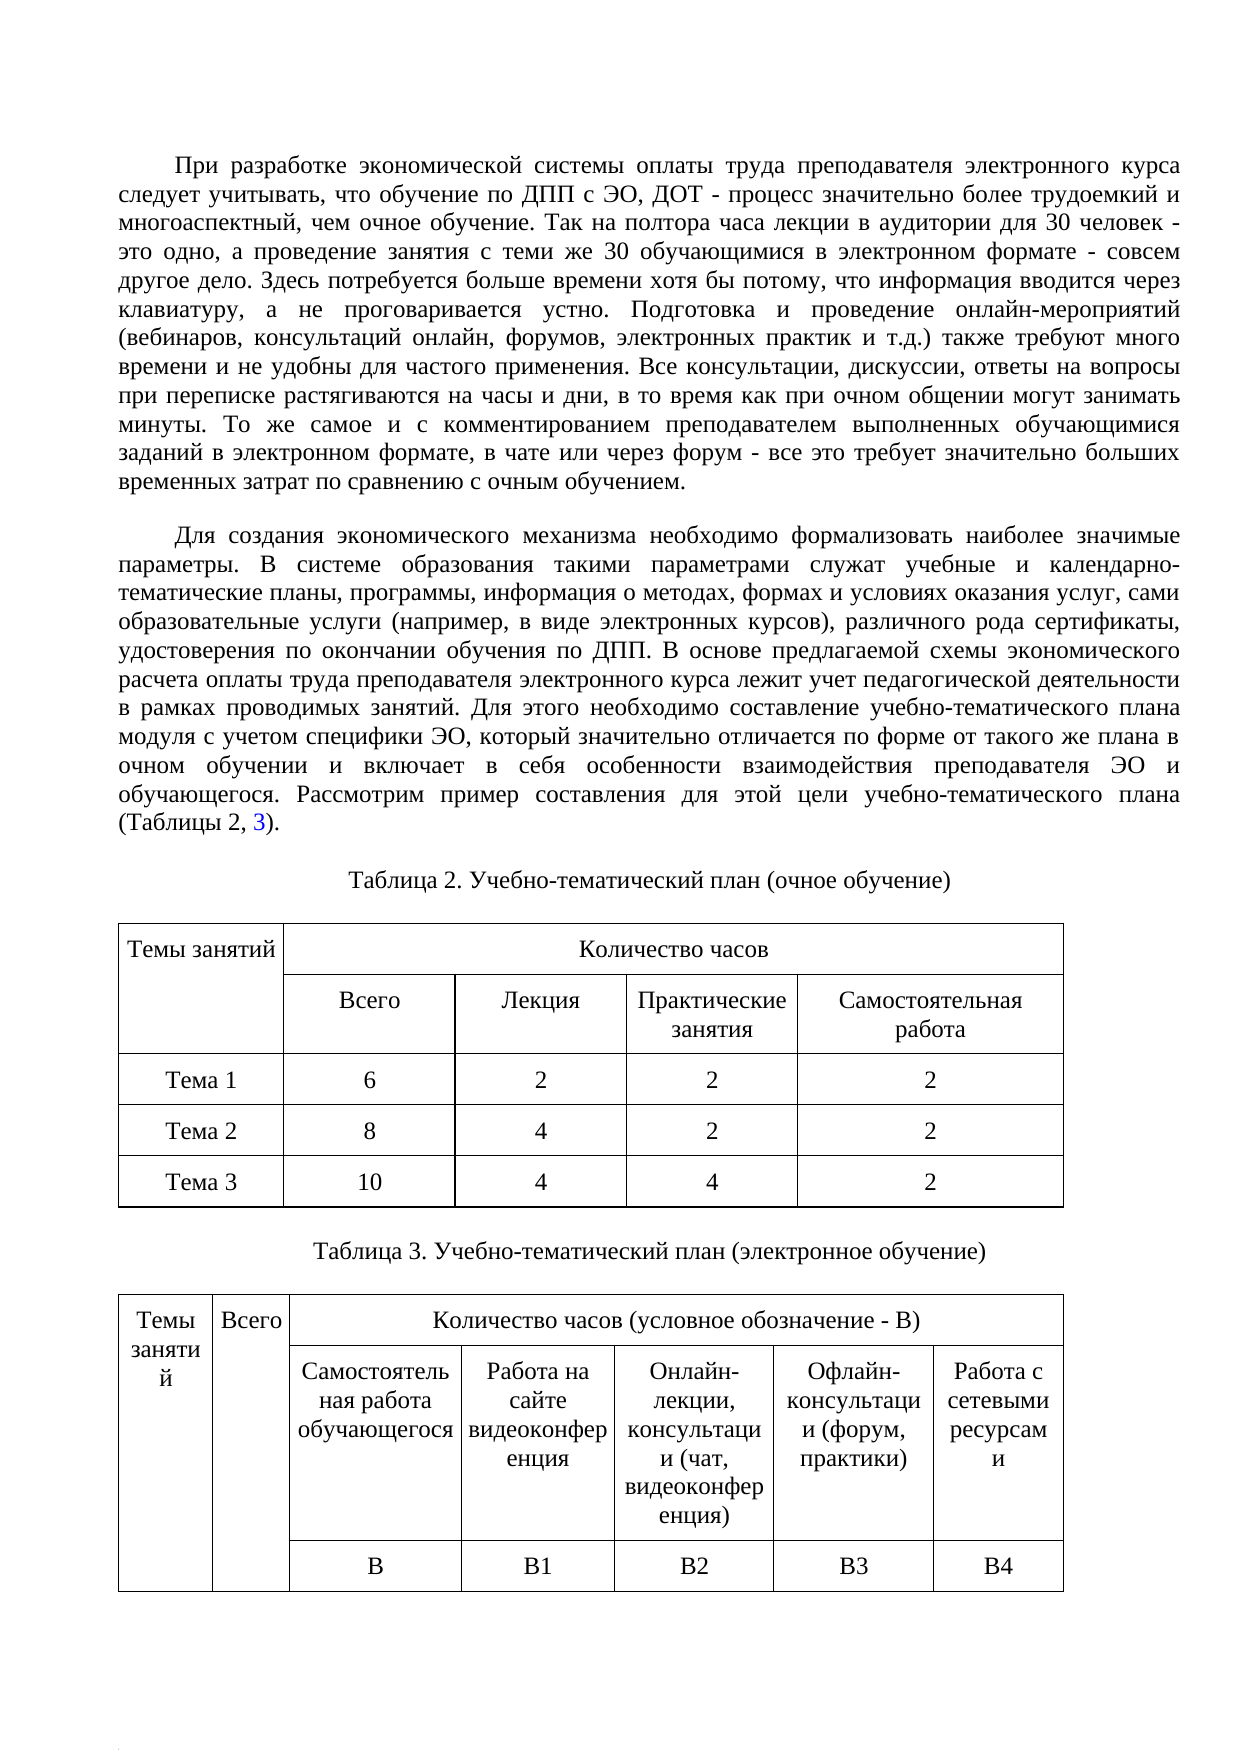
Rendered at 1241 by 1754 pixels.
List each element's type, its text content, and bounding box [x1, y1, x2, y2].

table_cell B2 [615, 1541, 773, 1591]
table_cell 2 [627, 1054, 797, 1104]
table_cell B1 [462, 1541, 614, 1591]
table_cell Лекция [456, 975, 626, 1053]
table_cell 2 [456, 1054, 626, 1104]
table_cell 4 [456, 1156, 626, 1206]
table_cell Офлайн-консультации (форум, практики) [774, 1346, 933, 1539]
text Таблица 2. Учебно-тематический план (очное обучение) [118, 865, 1181, 894]
table_cell 4 [456, 1105, 626, 1155]
table_header Количество часов (условное обозначение - B) [290, 1295, 1063, 1345]
table_header Темы занятий [119, 1295, 212, 1591]
text При разработке экономической системы оплаты труда преподавателя электронного курса следует учитывать, что обучение по ДПП с ЭО, ДОТ - процесс значительно более трудоемкий и многоаспектный, чем очное обучение. Так на полтора часа лекции в аудитории для 30 человек - это одно, а проведение занятия с теми же 30 обучающимися в электронном формате - совсем другое дело. Здесь потребуется больше времени хотя бы потому, что информация вводится через клавиатуру, а не проговаривается устно. Подготовка и проведение онлайн-мероприятий (вебинаров, консультаций онлайн, форумов, электронных практик и т.д.) также требуют много времени и не удобны для частого применения. Все консультации, дискуссии, ответы на вопросы при переписке растягиваются на часы и дни, в то время как при очном общении могут занимать минуты. То же самое и с комментированием преподавателем выполненных обучающимися заданий в электронном формате, в чате или через форум - все это требует значительно больших временных затрат по сравнению с очным обучением. [118, 150, 1181, 495]
table_cell 8 [284, 1105, 454, 1155]
table_cell Онлайн-лекции, консультации (чат, видеоконференция) [615, 1346, 773, 1539]
table_cell 2 [798, 1105, 1063, 1155]
table_header Количество часов [284, 924, 1063, 973]
table_cell Самостоятельная работа обучающегося [290, 1346, 461, 1539]
table_cell Работа на сайте видеоконференция [462, 1346, 614, 1539]
table_cell Тема 3 [119, 1156, 283, 1206]
table_cell Самостоятельная работа [798, 975, 1063, 1053]
table_cell B4 [934, 1541, 1063, 1591]
table_cell 6 [284, 1054, 454, 1104]
table_cell 2 [798, 1054, 1063, 1104]
table_cell Тема 1 [119, 1054, 283, 1104]
table_cell B [290, 1541, 461, 1591]
text Таблица 3. Учебно-тематический план (электронное обучение) [118, 1236, 1181, 1265]
table_cell 2 [627, 1105, 797, 1155]
table_cell 4 [627, 1156, 797, 1206]
text Для создания экономического механизма необходимо формализовать наиболее значимые параметры. В системе образования такими параметрами служат учебные и календарно-тематические планы, программы, информация о методах, формах и условиях оказания услуг, сами образовательные услуги (например, в виде электронных курсов), различного рода сертификаты, удостоверения по окончании обучения по ДПП. В основе предлагаемой схемы экономического расчета оплаты труда преподавателя электронного курса лежит учет педагогической деятельности в рамках проводимых занятий. Для этого необходимо составление учебно-тематического плана модуля с учетом специфики ЭО, который значительно отличается по форме от такого же плана в очном обучении и включает в себя особенности взаимодействия преподавателя ЭО и обучающегося. Рассмотрим пример составления для этой цели учебно-тематического плана (Таблицы 2, 3). [118, 520, 1181, 836]
table_cell 2 [798, 1156, 1063, 1206]
table_header Всего [213, 1295, 289, 1591]
table_cell B3 [774, 1541, 933, 1591]
table_header Темы занятий [119, 924, 283, 1053]
table_cell Работа с сетевыми ресурсам и [934, 1346, 1063, 1539]
table_cell Тема 2 [119, 1105, 283, 1155]
table_cell Всего [284, 975, 454, 1053]
table_cell Практические занятия [627, 975, 797, 1053]
table_cell 10 [284, 1156, 454, 1206]
